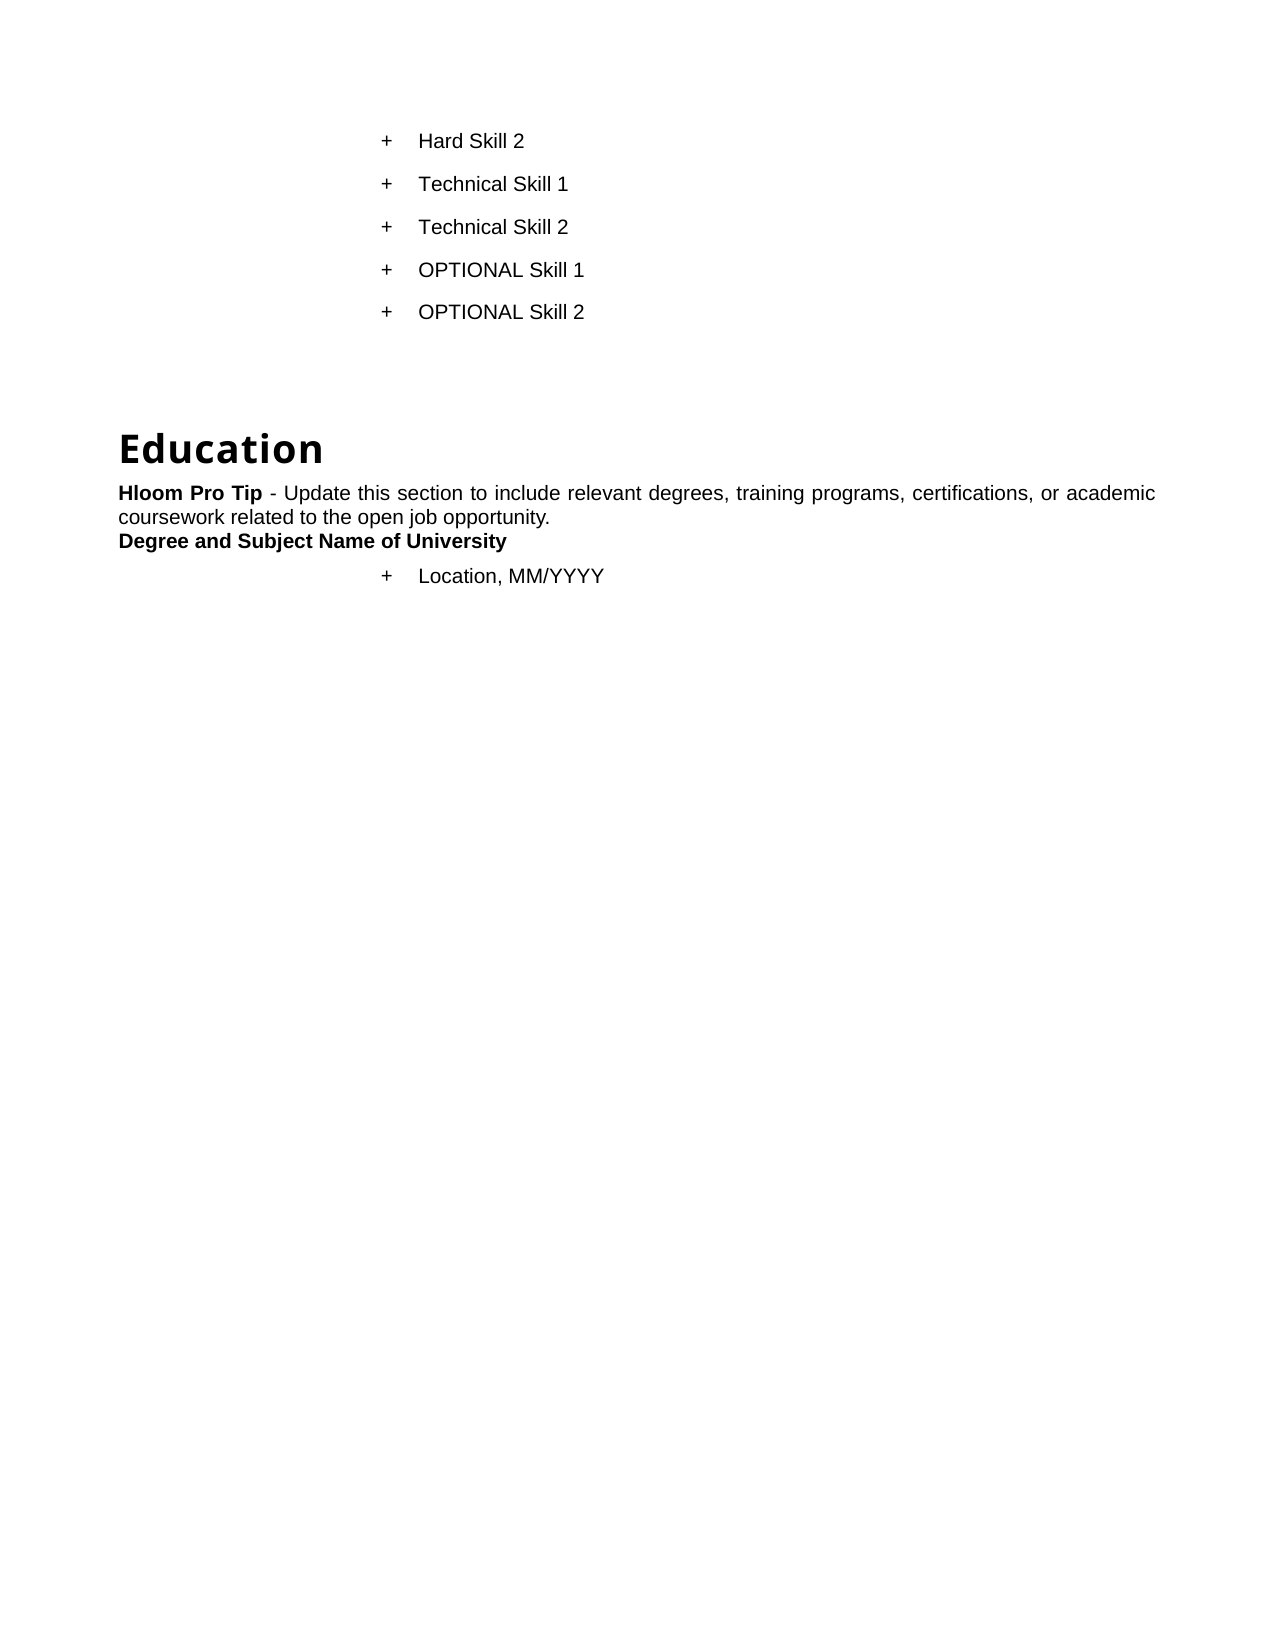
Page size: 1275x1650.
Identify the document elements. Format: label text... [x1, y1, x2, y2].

subtitle Degree and Subject Name of University [118, 529, 1157, 553]
subtitle Education [118, 421, 1157, 475]
list OPTIONAL Skill 2 [381, 289, 1157, 332]
list Technical Skill 1 [381, 161, 1157, 203]
list Hard Skill 2 [381, 118, 1157, 161]
text Hloom Pro Tip - Update this section to include relevant degrees, training programs, certifications, or academic coursework related to the open job opportunity. [118, 481, 1157, 529]
list Location, MM/YYYY [381, 553, 1157, 596]
list OPTIONAL Skill 1 [381, 246, 1157, 289]
list Technical Skill 2 [381, 203, 1157, 246]
